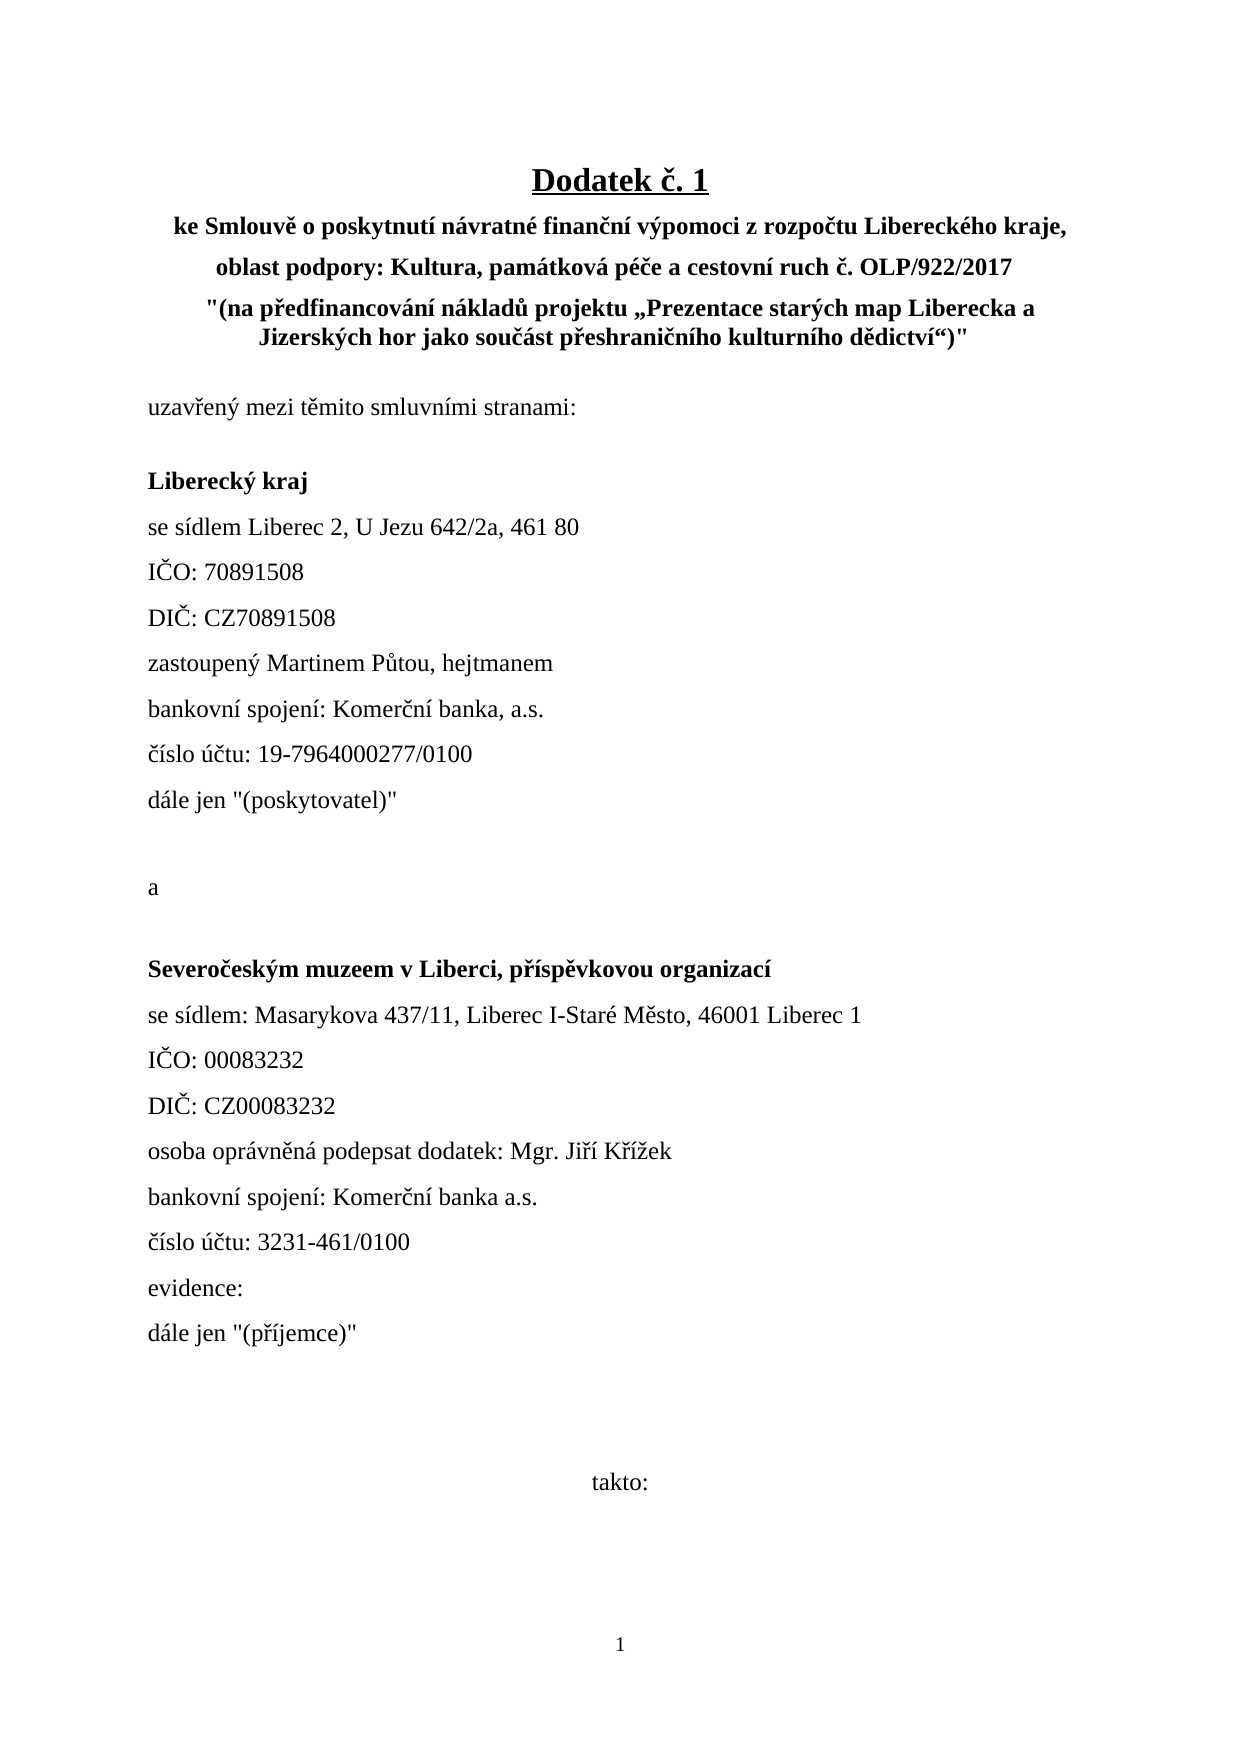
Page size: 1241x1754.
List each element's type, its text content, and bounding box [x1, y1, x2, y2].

text osoba oprávněná podepsat dodatek: Mgr. Jiří Křížek [148, 1136, 1093, 1165]
text "(na předfinancování nákladů projektu „Prezentace starých map Liberecka a Jizerských hor jako součást přeshraničního kulturního dědictví“)" [148, 293, 1093, 351]
text Dodatek č. 1 [148, 160, 1093, 198]
text evidence: [148, 1273, 1093, 1302]
text IČO: 70891508 [148, 557, 1093, 586]
text se sídlem Liberec 2, U Jezu 642/2a, 461 80 [148, 512, 1093, 541]
text číslo účtu: 3231-461/0100 [148, 1227, 1093, 1256]
text dále jen "(poskytovatel)" [148, 785, 1093, 814]
text se sídlem: Masarykova 437/11, Liberec I-Staré Město, 46001 Liberec 1 [148, 1000, 1093, 1029]
text ke Smlouvě o poskytnutí návratné finanční výpomoci z rozpočtu Libereckého kraje, [148, 211, 1093, 240]
text bankovní spojení: Komerční banka, a.s. [148, 694, 1093, 723]
text IČO: 00083232 [148, 1045, 1093, 1074]
text zastoupený Martinem Půtou, hejtmanem [148, 648, 1093, 677]
text číslo účtu: 19-7964000277/0100 [148, 739, 1093, 768]
text uzavřený mezi těmito smluvními stranami: [148, 392, 1093, 421]
text a [148, 872, 1093, 901]
text DIČ: CZ00083232 [148, 1091, 1093, 1120]
text dále jen "(příjemce)" [148, 1318, 1093, 1347]
text DIČ: CZ70891508 [148, 603, 1093, 632]
text Liberecký kraj [148, 466, 1093, 495]
text takto: [148, 1467, 1093, 1495]
text Severočeským muzeem v Liberci, příspěvkovou organizací [148, 954, 1093, 983]
text bankovní spojení: Komerční banka a.s. [148, 1182, 1093, 1211]
text oblast podpory: Kultura, památková péče a cestovní ruch č. OLP/922/2017 [148, 252, 1093, 281]
